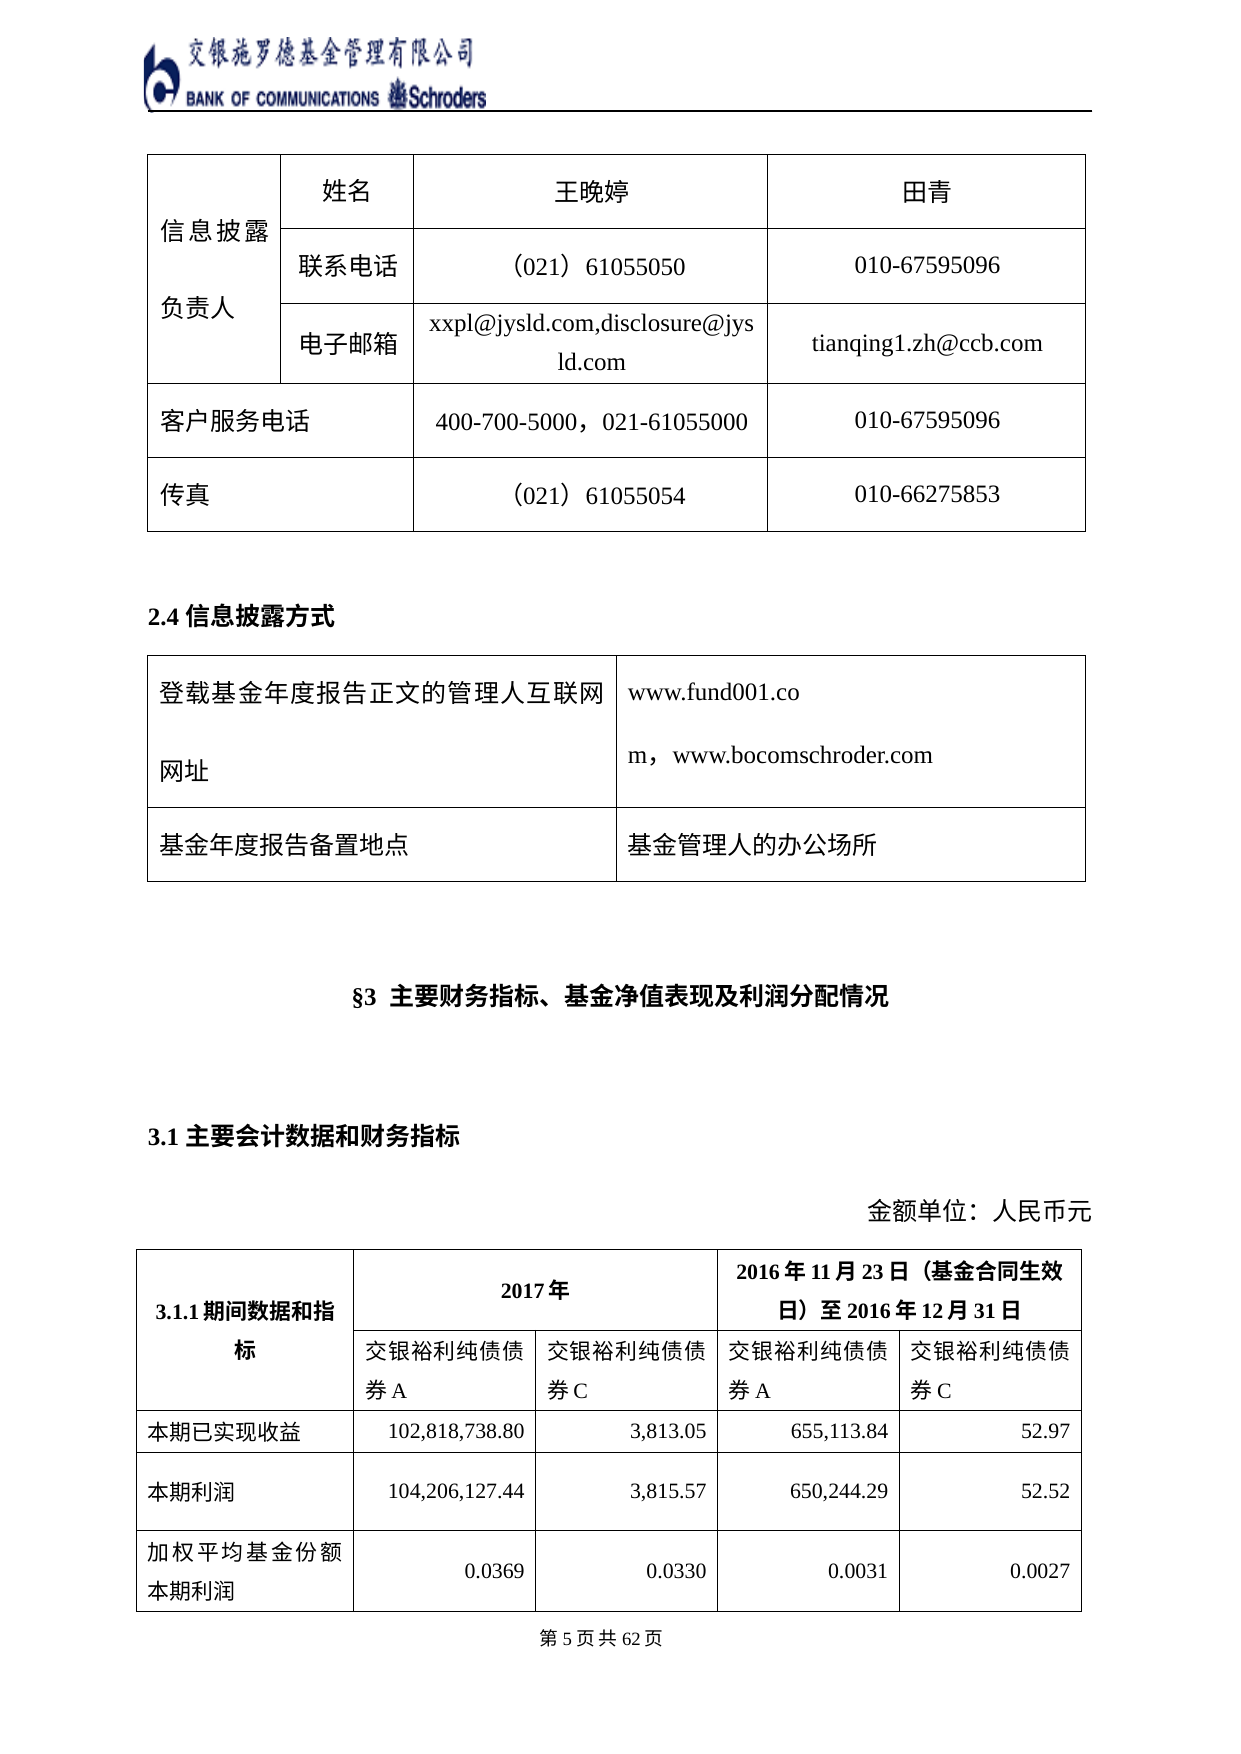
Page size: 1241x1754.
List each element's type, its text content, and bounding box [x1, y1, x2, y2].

table_cell xxpl@jysld.com,disclosure@jysld.com [414, 304, 767, 383]
table_cell （021）61055050 [414, 229, 767, 302]
table_cell 信息披露负责人 [148, 155, 280, 383]
table_cell 655,113.84 [718, 1411, 899, 1452]
table_header www.fund001.com，www.bocomschroder.com [617, 656, 1085, 807]
table_cell 104,206,127.44 [354, 1453, 535, 1530]
table_header 3.1.1期间数据和指标 [137, 1250, 353, 1410]
table_cell 电子邮箱 [281, 304, 413, 383]
table_cell 本期利润 [137, 1453, 353, 1530]
picture [143, 37, 486, 113]
table_cell 客户服务电话 [148, 384, 413, 457]
text 金额单位：人民币元 [149, 1177, 1092, 1242]
table_cell tianqing1.zh@ccb.com [768, 304, 1085, 383]
subtitle §3 主要财务指标、基金净值表现及利润分配情况 [148, 962, 1092, 1027]
table_header 2016年11月23日（基金合同生效日）至2016年12月31日 [718, 1250, 1081, 1330]
table_cell 010-67595096 [768, 384, 1085, 457]
table_cell 基金管理人的办公场所 [617, 808, 1085, 881]
table_header 2017年 [354, 1250, 717, 1330]
table_cell 加权平均基金份额本期利润 [137, 1531, 353, 1611]
table_cell 基金年度报告备置地点 [148, 808, 616, 881]
table_cell 姓名 [281, 155, 413, 228]
table_cell 650,244.29 [718, 1453, 899, 1530]
table_cell 0.0031 [718, 1531, 899, 1611]
table_cell 010-66275853 [768, 458, 1085, 531]
table_cell 交银裕利纯债债券C [536, 1331, 717, 1410]
subtitle 2.4 信息披露方式 [148, 582, 1092, 647]
table_cell 3,813.05 [536, 1411, 717, 1452]
table_cell 联系电话 [281, 229, 413, 302]
table_cell 王晚婷 [414, 155, 767, 228]
table_cell 交银裕利纯债债券C [900, 1331, 1081, 1410]
table_cell 52.97 [900, 1411, 1081, 1452]
table_cell 102,818,738.80 [354, 1411, 535, 1452]
table_cell 田青 [768, 155, 1085, 228]
table_cell 400-700-5000，021-61055000 [414, 384, 767, 457]
table_cell （021）61055054 [414, 458, 767, 531]
table_cell 52.52 [900, 1453, 1081, 1530]
table_cell 0.0027 [900, 1531, 1081, 1611]
table_cell 传真 [148, 458, 413, 531]
table_cell 0.0369 [354, 1531, 535, 1611]
table_cell 本期已实现收益 [137, 1411, 353, 1452]
table_cell 交银裕利纯债债券A [354, 1331, 535, 1410]
table_cell 010-67595096 [768, 229, 1085, 302]
subtitle 3.1 主要会计数据和财务指标 [148, 1102, 1092, 1167]
table_cell 交银裕利纯债债券A [718, 1331, 899, 1410]
table_header 登载基金年度报告正文的管理人互联网网址 [148, 656, 616, 807]
table_cell 0.0330 [536, 1531, 717, 1611]
table_cell 3,815.57 [536, 1453, 717, 1530]
